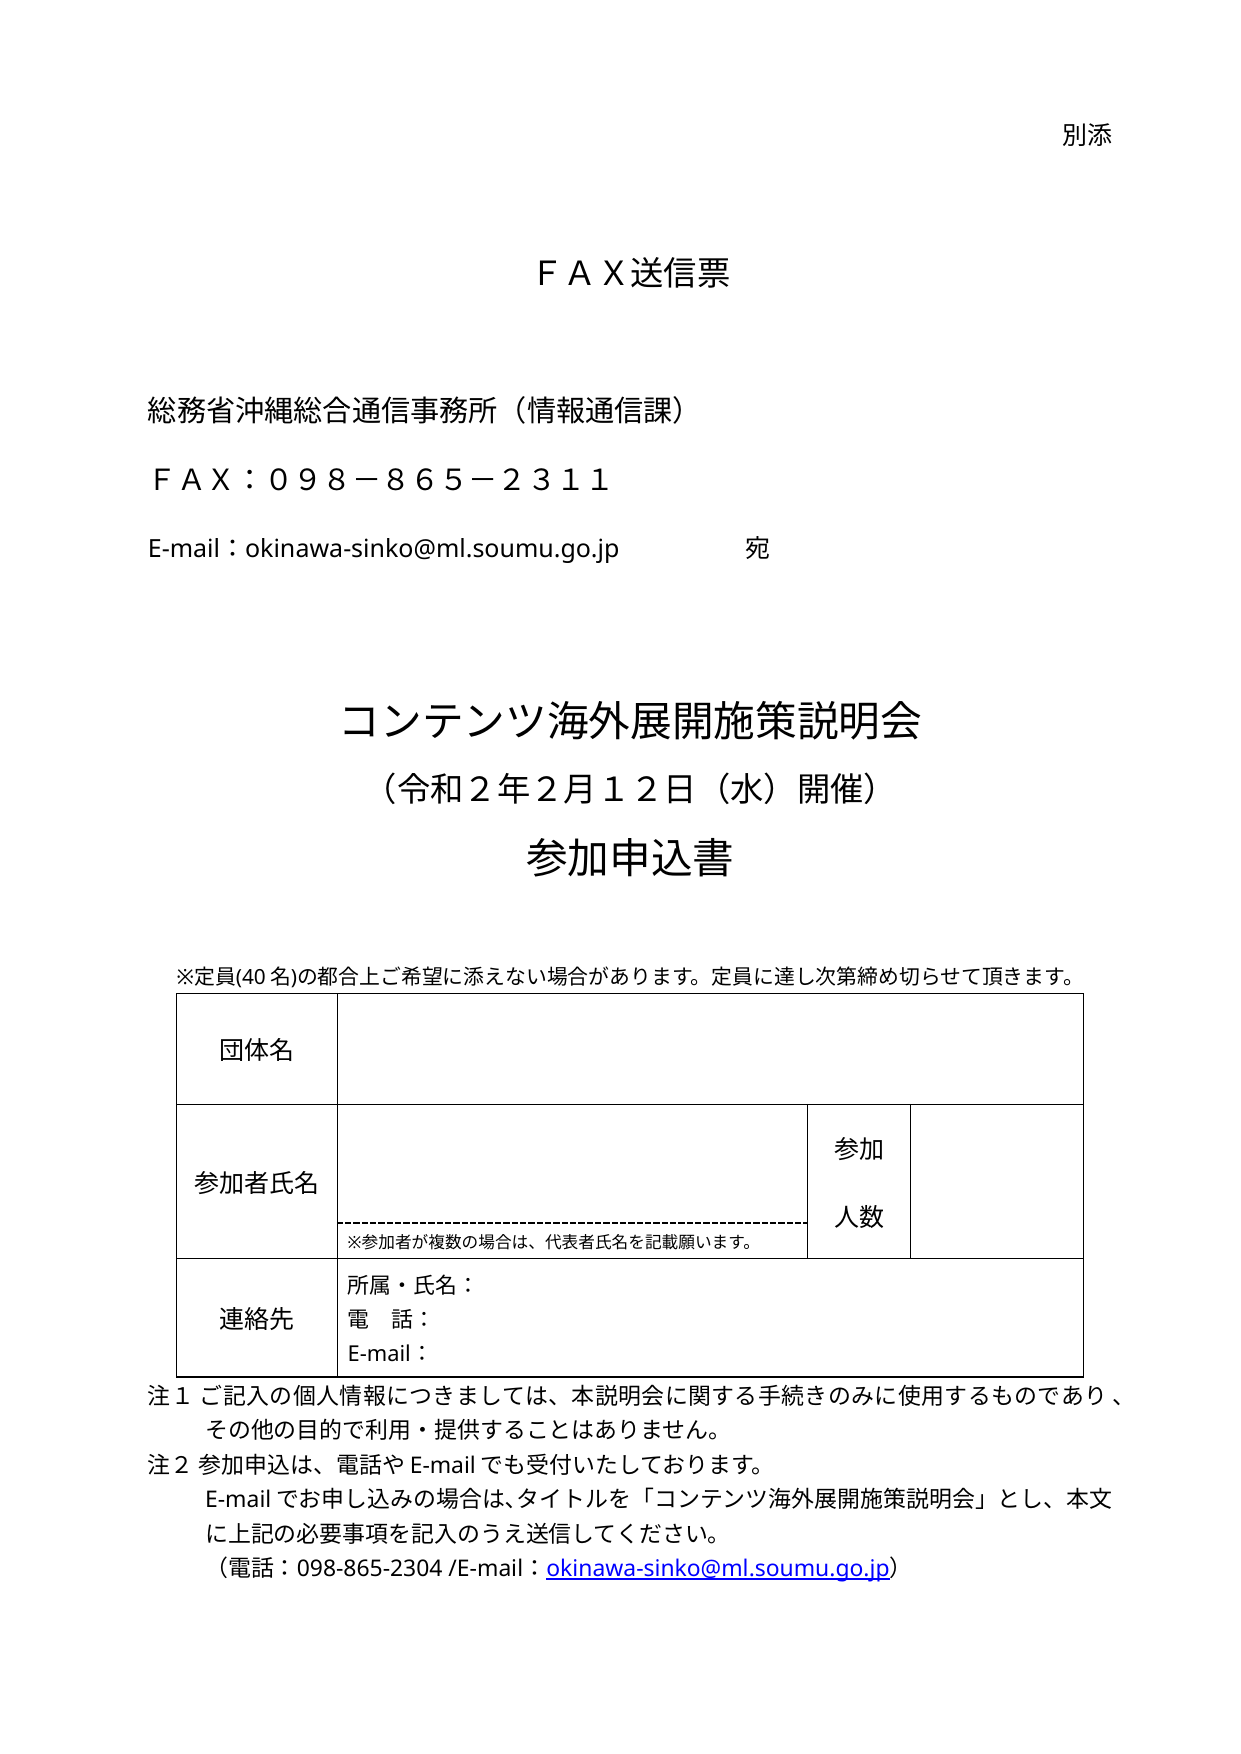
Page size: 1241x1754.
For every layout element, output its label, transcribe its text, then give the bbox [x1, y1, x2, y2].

text コンテンツ海外展開施策説明会 [148, 684, 1113, 752]
table_header [338, 994, 1083, 1104]
text ＦＡＸ送信票 [148, 237, 1113, 306]
text 注２ 参加申込は、電話やE-mailでも受付いたしております。 E-mailでお申し込みの場合は､タイトルを「コンテンツ海外展開施策説明会」とし、本文に上記の必要事項を記入のうえ送信してください。 （電話：098-865-2304 /E-mail：okinawa-sinko@ml.soumu.go.jp） [148, 1446, 1113, 1584]
text （令和２年２月１２日（水）開催） [148, 752, 1113, 821]
text ※定員(40名)の都合上ご希望に添えない場合があります。定員に達し次第締め切らせて頂きます。 [148, 959, 1113, 993]
text 総務省沖縄総合通信事務所（情報通信課） [148, 374, 1113, 443]
text 参加申込書 [148, 821, 1113, 890]
table_cell ※参加者が複数の場合は、代表者氏名を記載願います。 [338, 1222, 807, 1258]
text E-mail：okinawa-sinko@ml.soumu.go.jp 宛 [148, 512, 1113, 581]
text 注１ ご記入の個人情報につきましては、本説明会に関する手続きのみに使用するものであり、その他の目的で利用・提供することはありません。 [148, 1377, 1113, 1446]
table_cell 連絡先 [177, 1259, 337, 1376]
text ＦＡＸ：０９８－８６５－２３１１ [148, 443, 1113, 512]
table_cell [911, 1105, 1083, 1258]
text 別添 [148, 99, 1113, 168]
table_cell 参加者氏名 [177, 1105, 337, 1258]
table_header 団体名 [177, 994, 337, 1104]
table_cell 参加 人数 [808, 1105, 910, 1258]
table_cell [338, 1105, 807, 1222]
table_cell 所属・氏名： 電 話： E-mail： [338, 1259, 1083, 1376]
